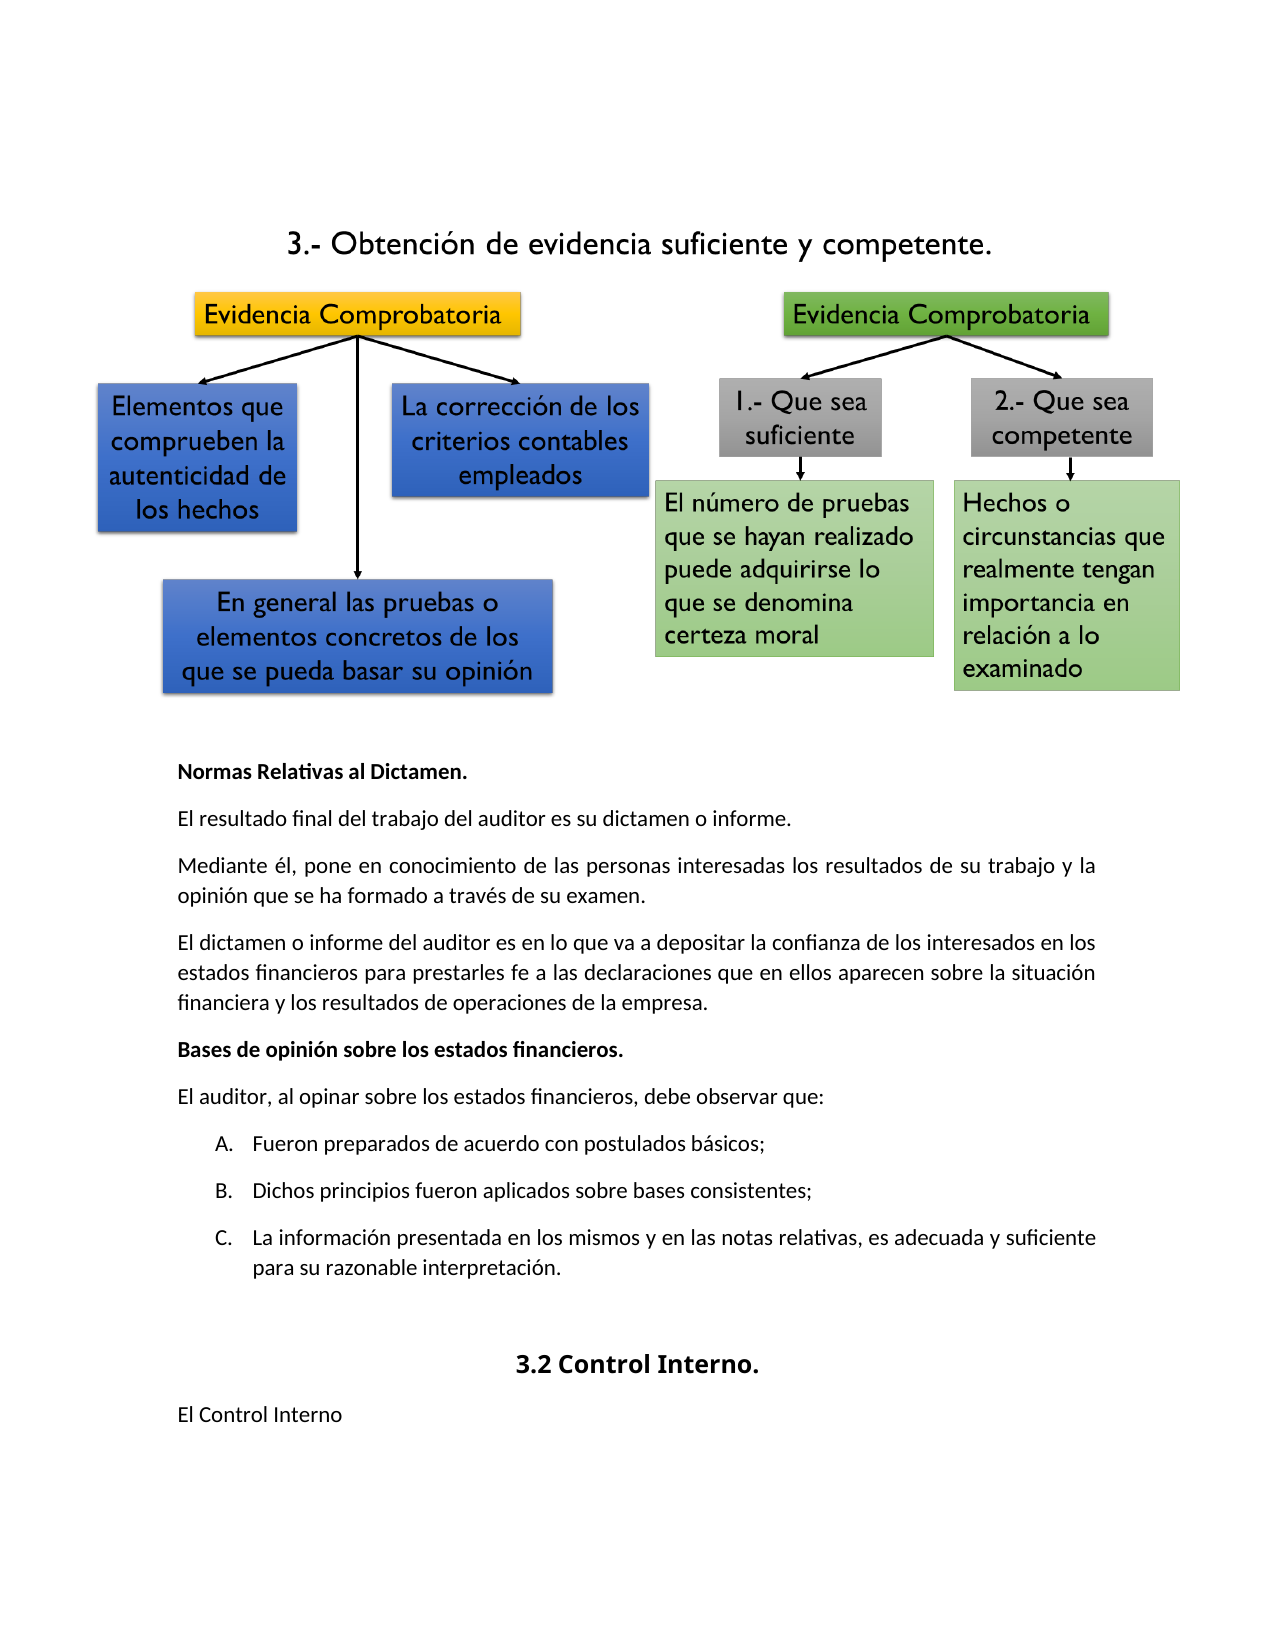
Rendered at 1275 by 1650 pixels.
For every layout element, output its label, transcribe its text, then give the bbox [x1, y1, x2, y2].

text Bases de opinión sobre los estados financieros. [177, 1035, 1098, 1063]
text El dictamen o informe del auditor es en lo que va a depositar la confianza de los interesados en los estados financieros para prestarles fe a las declaraciones que en ellos aparecen sobre la situación financiera y los resultados de operaciones de la empresa. [177, 928, 1098, 1016]
list Fueron preparados de acuerdo con postulados básicos; [215, 1129, 1098, 1157]
list La información presentada en los mismos y en las notas relativas, es adecuada y suficiente para su razonable interpretación. [215, 1223, 1098, 1281]
list Dichos principios fueron aplicados sobre bases consistentes; [215, 1176, 1098, 1204]
picture [86, 211, 1189, 711]
text 3.2 Control Interno. [177, 1347, 1098, 1381]
text Mediante él, pone en conocimiento de las personas interesadas los resultados de su trabajo y la opinión que se ha formado a través de su examen. [177, 851, 1098, 909]
text El auditor, al opinar sobre los estados financieros, debe observar que: [177, 1082, 1098, 1110]
text El resultado final del trabajo del auditor es su dictamen o informe. [177, 804, 1098, 832]
text Normas Relativas al Dictamen. [177, 757, 1098, 785]
text El Control Interno [177, 1400, 1098, 1428]
